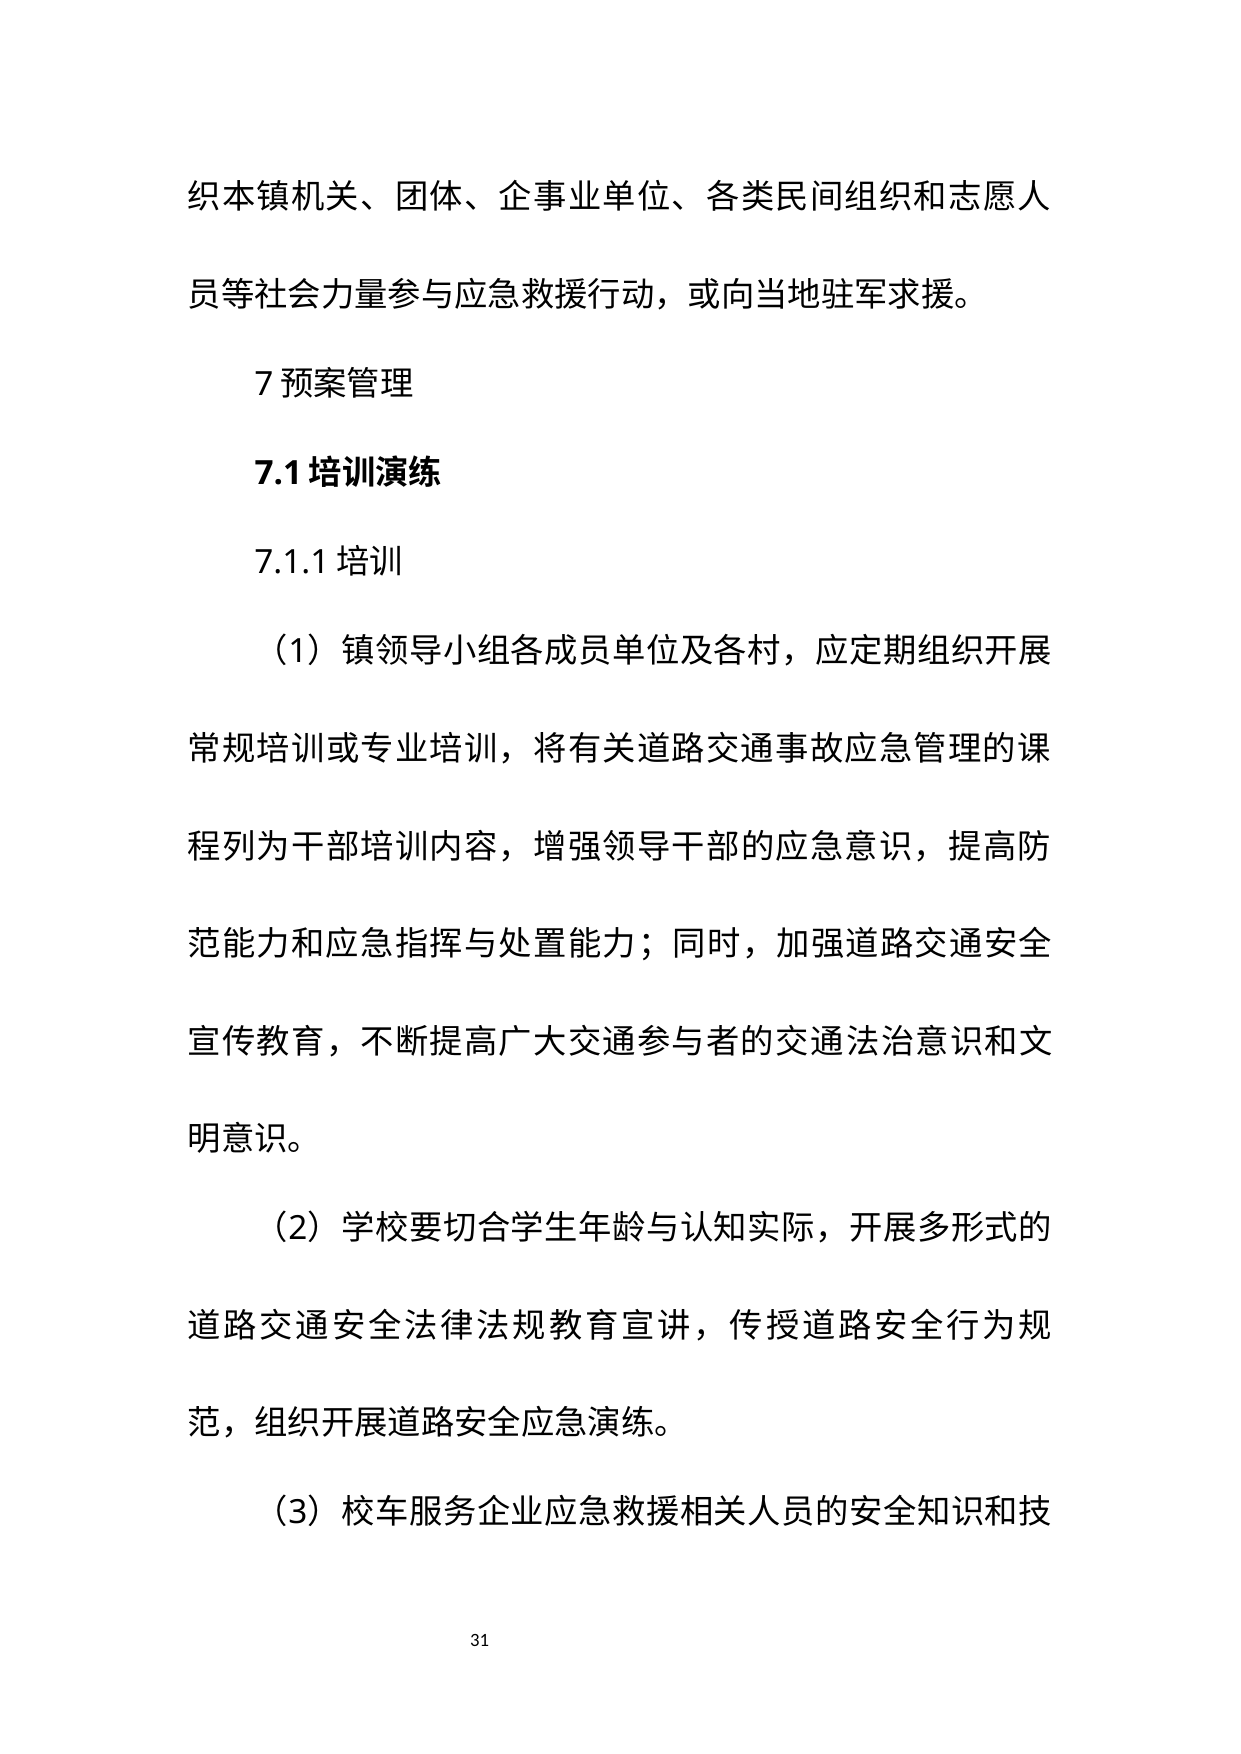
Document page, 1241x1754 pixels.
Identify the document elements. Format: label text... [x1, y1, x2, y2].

text 7.1.1培训 [187, 527, 1053, 592]
text 7预案管理 [187, 348, 1053, 413]
text （2）学校要切合学生年龄与认知实际，开展多形式的道路交通安全法律法规教育宣讲，传授道路安全行为规范，组织开展道路安全应急演练。 [187, 1193, 1053, 1453]
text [187, 162, 1053, 324]
text （1）镇领导小组各成员单位及各村，应定期组织开展常规培训或专业培训，将有关道路交通事故应急管理的课程列为干部培训内容，增强领导干部的应急意识，提高防范能力和应急指挥与处置能力；同时，加强道路交通安全宣传教育，不断提高广大交通参与者的交通法治意识和文明意识。 [187, 616, 1053, 1168]
text 7.1培训演练 [187, 438, 1053, 503]
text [187, 1477, 1053, 1542]
